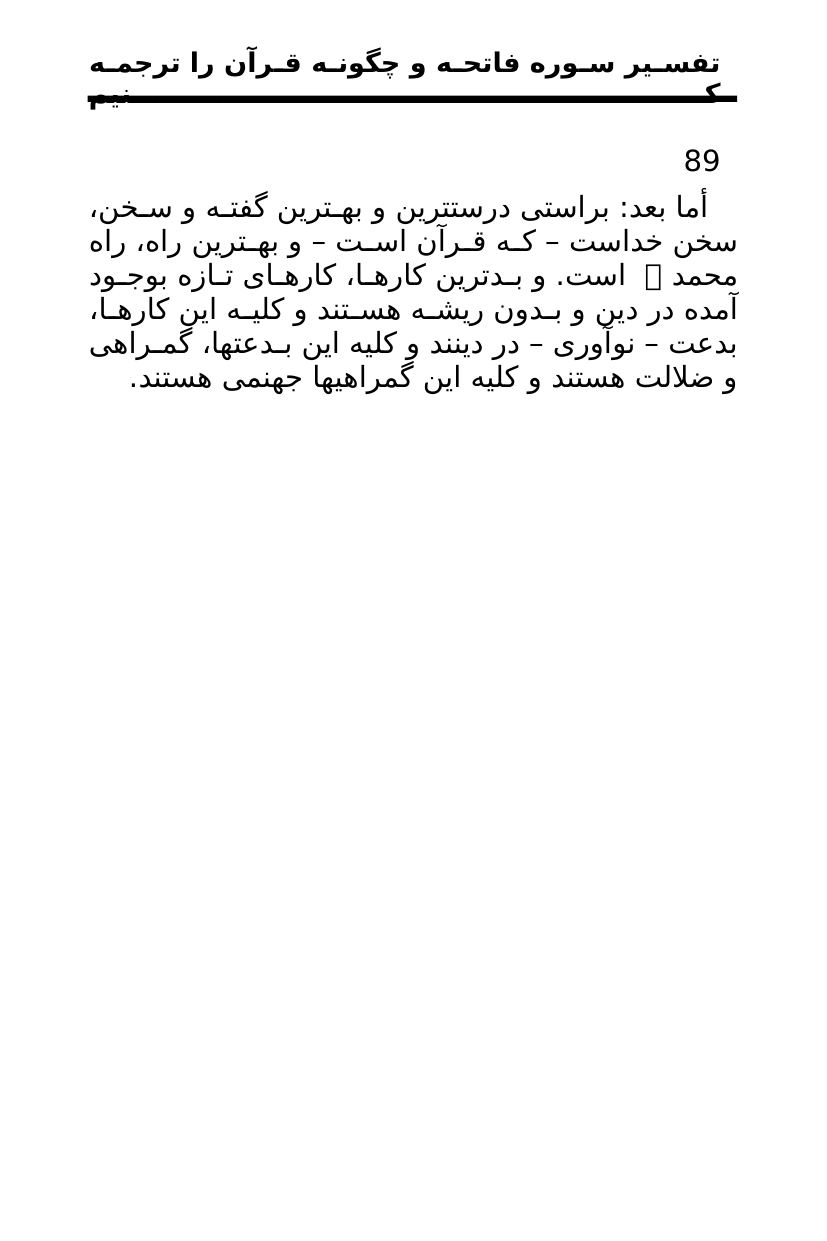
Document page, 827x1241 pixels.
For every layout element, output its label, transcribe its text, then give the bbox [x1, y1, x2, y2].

text أما بعد: براستی درستترین و بهترین گفته و سخن، سخن خداست – که قرآن است – و بهترین راه، راه محمد است. و بدترین کارها، کارهای تازه بوجود آمده در دین و بدون ریشه هستند و کلیه این کارها، بدعت – نوآوری – در دینند و کلیه این بدعتها، گمراهی و ضلالت هستند و کلیه این گمراهیها جهنمی هستند. [89, 191, 738, 394]
